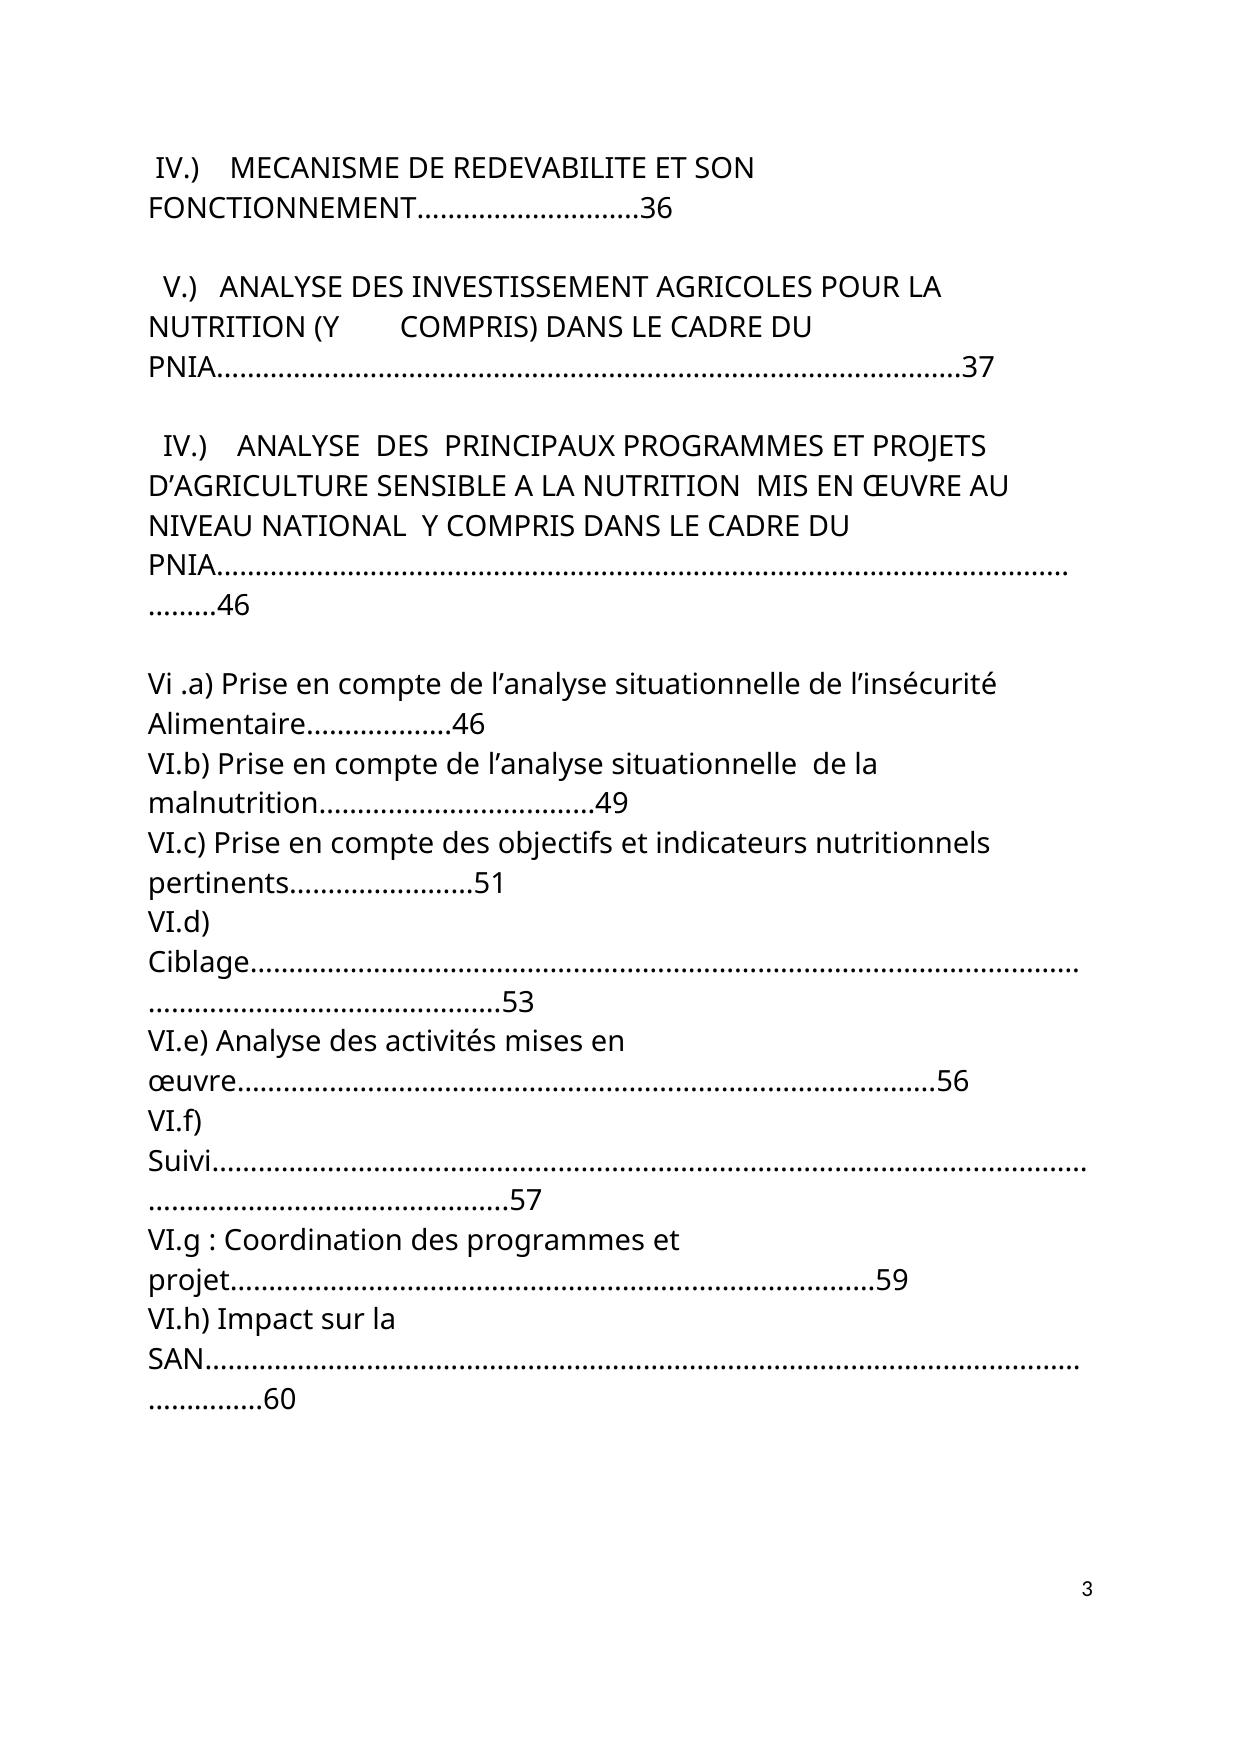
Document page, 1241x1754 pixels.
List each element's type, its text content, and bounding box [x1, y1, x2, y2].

text VI.g : Coordination des programmes et projet…………………………………………………………………………59 [148, 1219, 1093, 1298]
text IV.) MECANISME DE REDEVABILITE ET SON FONCTIONNEMENT………………………..36 [148, 148, 1093, 227]
text Vi .a) Prise en compte de l’analyse situationnelle de l’insécurité Alimentaire……………….46 [148, 663, 1093, 743]
text VI.h) Impact sur la SAN…………………………………………………………………………………………………………………60 [148, 1298, 1093, 1418]
text IV.) ANALYSE DES PRINCIPAUX PROGRAMMES ET PROJETS D’AGRICULTURE SENSIBLE A LA NUTRITION MIS EN ŒUVRE AU NIVEAU NATIONAL Y COMPRIS DANS LE CADRE DU PNIA…………………………………………………………………………………………………………46 [148, 425, 1093, 624]
text VI.b) Prise en compte de l’analyse situationnelle de la malnutrition………………………………49 [148, 743, 1093, 822]
text VI.f) Suivi……………………………………………………………………………………………………………………………………………..57 [148, 1100, 1093, 1219]
text VI.e) Analyse des activités mises en œuvre……………………………………………………………………………….56 [148, 1021, 1093, 1100]
text VI.d) Ciblage……………………………………………………………………………………………………………………………………….53 [148, 902, 1093, 1021]
text V.) ANALYSE DES INVESTISSEMENT AGRICOLES POUR LA NUTRITION (Y COMPRIS) DANS LE CADRE DU PNIA…………………………………………………………………………………….37 [148, 267, 1093, 386]
text VI.c) Prise en compte des objectifs et indicateurs nutritionnels pertinents……………………51 [148, 822, 1093, 902]
